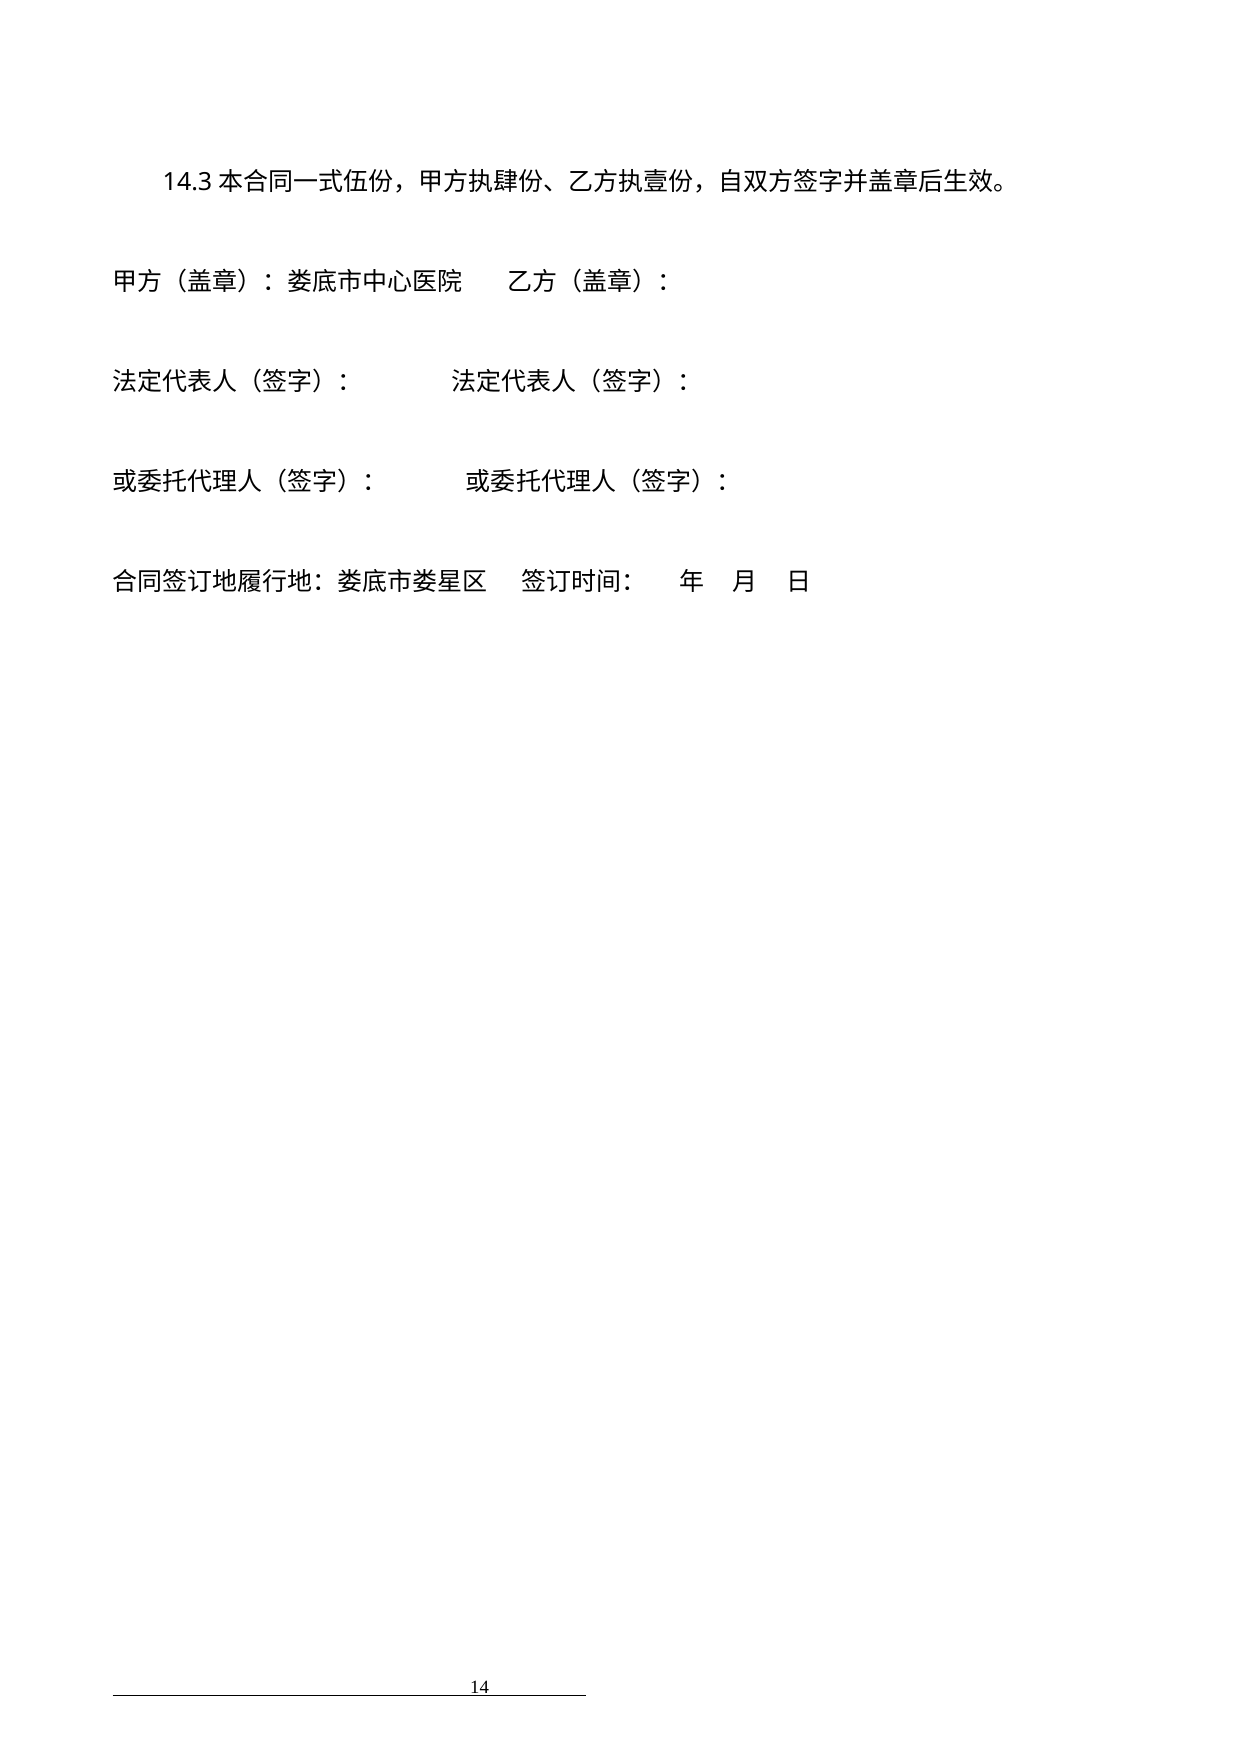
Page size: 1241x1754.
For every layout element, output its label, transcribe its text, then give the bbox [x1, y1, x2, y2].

text 或委托代理人（签字）： 或委托代理人（签字）： [112, 450, 1128, 500]
text 14.3 本合同一式伍份，甲方执肆份、乙方执壹份，自双方签字并盖章后生效。 [112, 150, 1128, 200]
text 法定代表人（签字）： 法定代表人（签字）： [112, 350, 1128, 400]
text 甲方（盖章）：娄底市中心医院 乙方（盖章）： [112, 250, 1128, 300]
text 合同签订地履行地：娄底市娄星区 签订时间： 年 月 日 [112, 550, 1128, 600]
